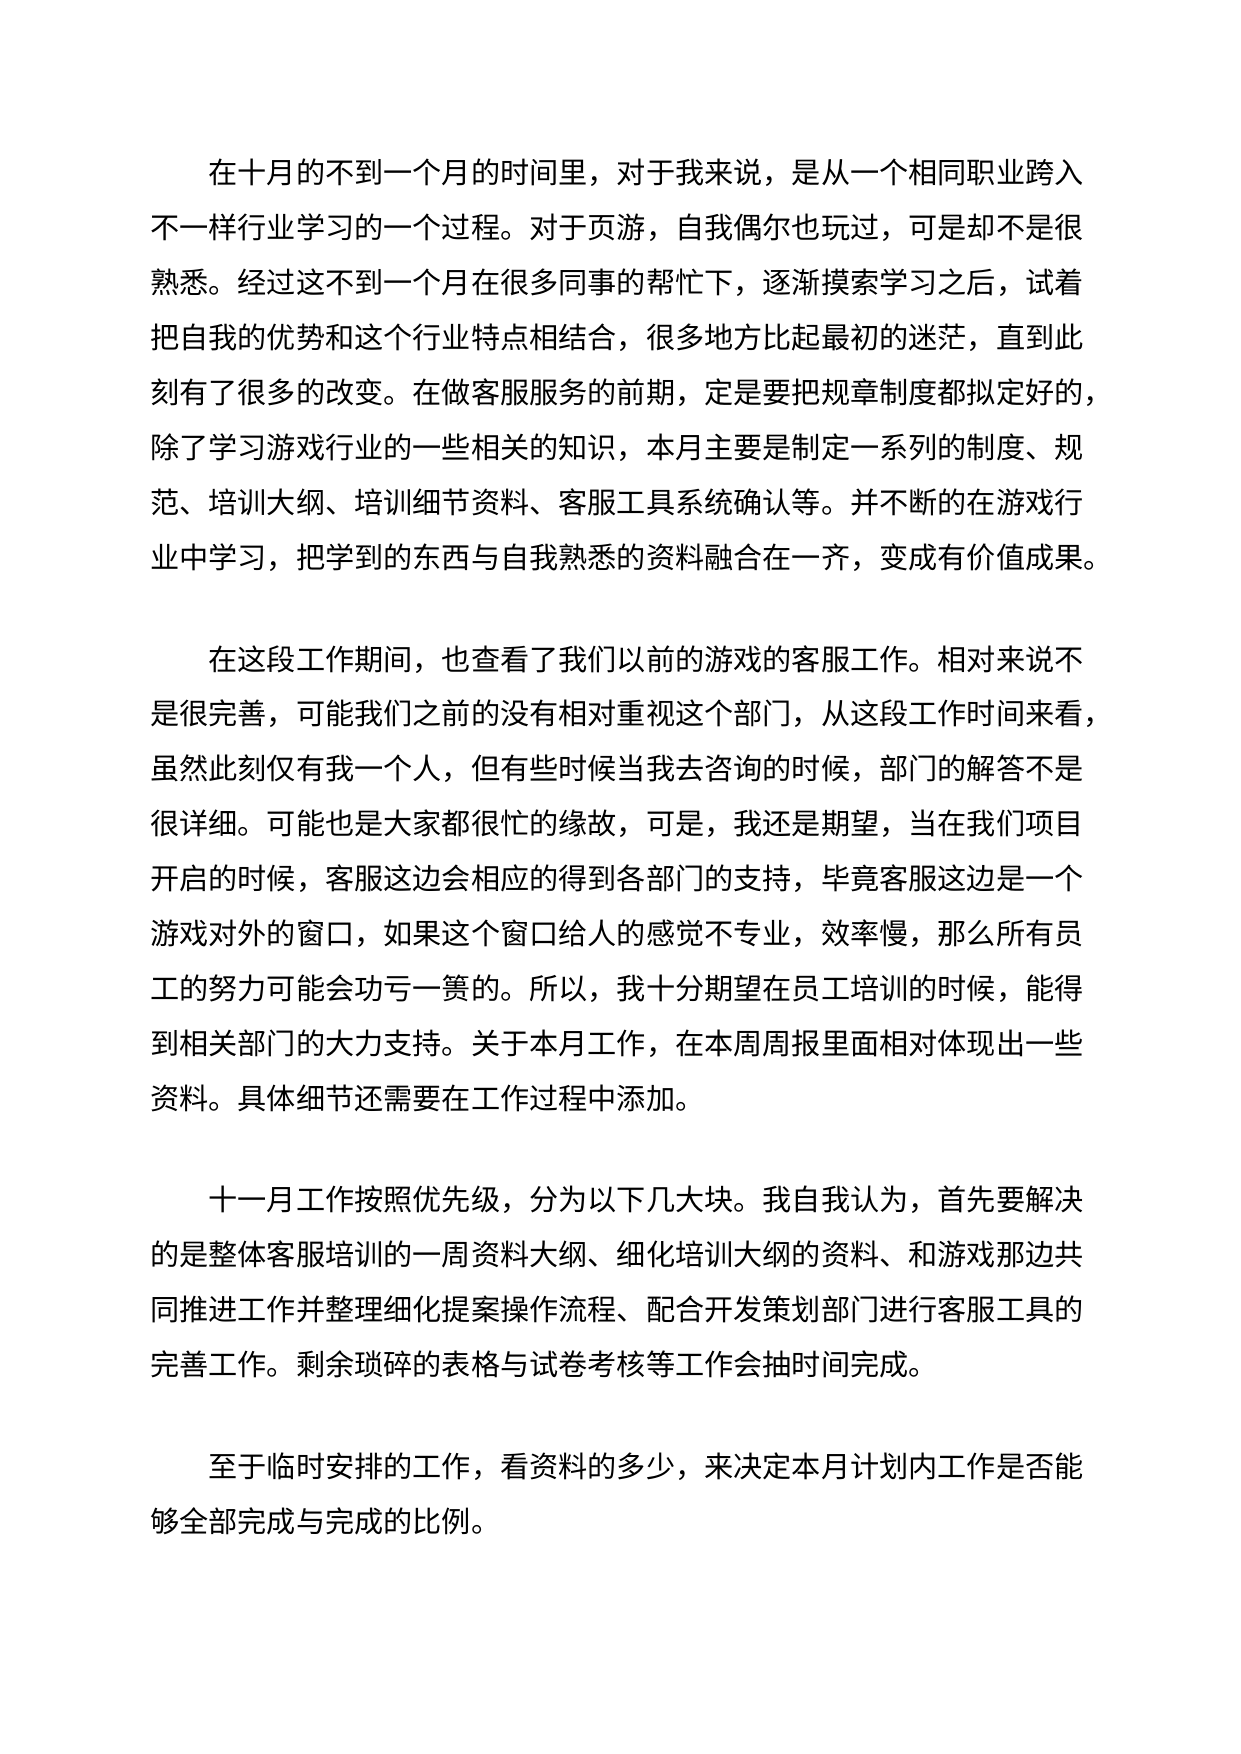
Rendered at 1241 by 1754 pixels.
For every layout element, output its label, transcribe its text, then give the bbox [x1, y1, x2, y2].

text 在十月的不到一个月的时间里，对于我来说，是从一个相同职业跨入不一样行业学习的一个过程。对于页游，自我偶尔也玩过，可是却不是很熟悉。经过这不到一个月在很多同事的帮忙下，逐渐摸索学习之后，试着把自我的优势和这个行业特点相结合，很多地方比起最初的迷茫，直到此刻有了很多的改变。在做客服服务的前期，定是要把规章制度都拟定好的，除了学习游戏行业的一些相关的知识，本月主要是制定一系列的制度、规范、培训大纲、培训细节资料、客服工具系统确认等。并不断的在游戏行业中学习，把学到的东西与自我熟悉的资料融合在一齐，变成有价值成果。 [150, 150, 1090, 577]
text 至于临时安排的工作，看资料的多少，来决定本月计划内工作是否能够全部完成与完成的比例。 [150, 1443, 1090, 1541]
text 十一月工作按照优先级，分为以下几大块。我自我认为，首先要解决的是整体客服培训的一周资料大纲、细化培训大纲的资料、和游戏那边共同推进工作并整理细化提案操作流程、配合开发策划部门进行客服工具的完善工作。剩余琐碎的表格与试卷考核等工作会抽时间完成。 [150, 1177, 1090, 1384]
text 在这段工作期间，也查看了我们以前的游戏的客服工作。相对来说不是很完善，可能我们之前的没有相对重视这个部门，从这段工作时间来看，虽然此刻仅有我一个人，但有些时候当我去咨询的时候，部门的解答不是很详细。可能也是大家都很忙的缘故，可是，我还是期望，当在我们项目开启的时候，客服这边会相应的得到各部门的支持，毕竟客服这边是一个游戏对外的窗口，如果这个窗口给人的感觉不专业，效率慢，那么所有员工的努力可能会功亏一篑的。所以，我十分期望在员工培训的时候，能得到相关部门的大力支持。关于本月工作，在本周周报里面相对体现出一些资料。具体细节还需要在工作过程中添加。 [150, 636, 1090, 1117]
